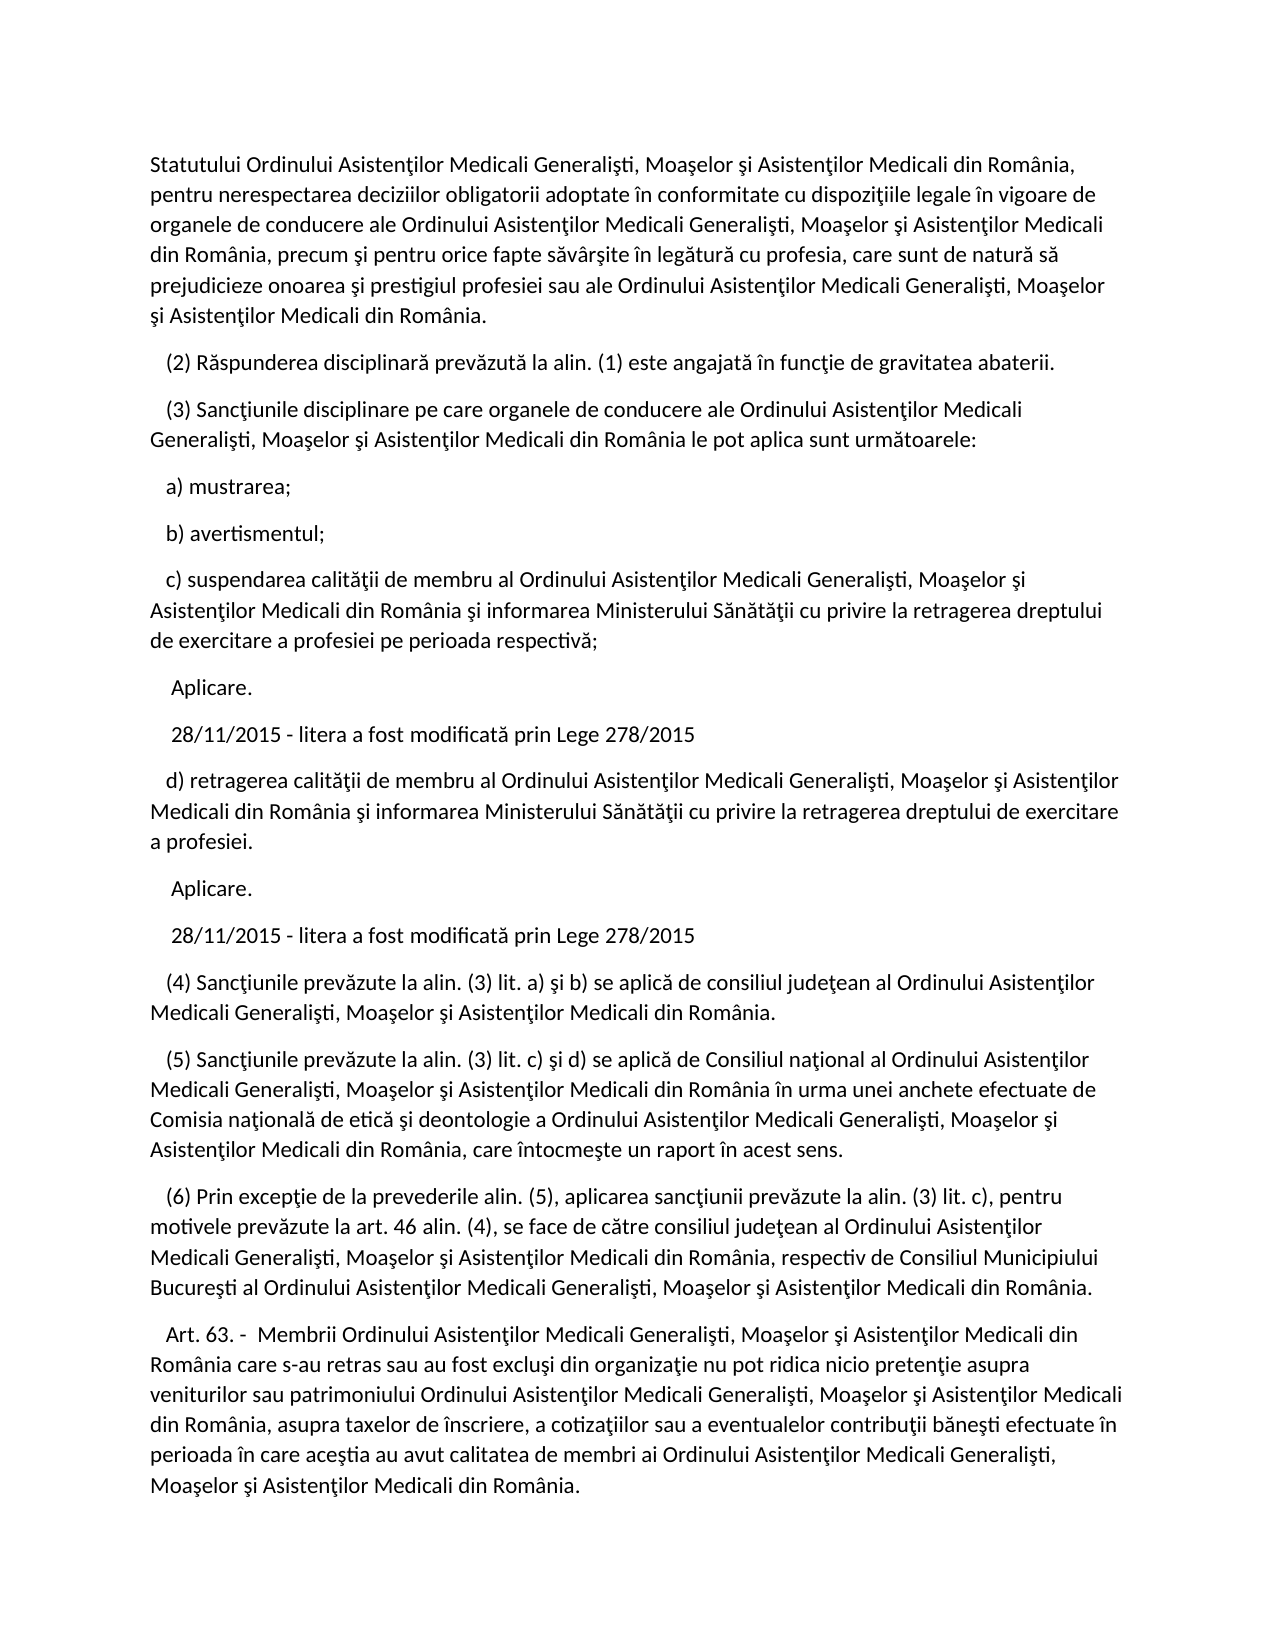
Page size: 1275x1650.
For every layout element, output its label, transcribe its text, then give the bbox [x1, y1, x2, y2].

text c) suspendarea calităţii de membru al Ordinului Asistenţilor Medicali Generalişti, Moaşelor şi Asistenţilor Medicali din România şi informarea Ministerului Sănătăţii cu privire la retragerea dreptului de exercitare a profesiei pe perioada respectivă; [150, 566, 1125, 654]
text Art. 63. - Membrii Ordinului Asistenţilor Medicali Generalişti, Moaşelor şi Asistenţilor Medicali din România care s-au retras sau au fost excluşi din organizaţie nu pot ridica nicio pretenţie asupra veniturilor sau patrimoniului Ordinului Asistenţilor Medicali Generalişti, Moaşelor şi Asistenţilor Medicali din România, asupra taxelor de înscriere, a cotizaţiilor sau a eventualelor contribuţii băneşti efectuate în perioada în care aceştia au avut calitatea de membri ai Ordinului Asistenţilor Medicali Generalişti, Moaşelor şi Asistenţilor Medicali din România. [150, 1320, 1125, 1499]
text 28/11/2015 - litera a fost modificată prin Lege 278/2015 [150, 720, 1125, 748]
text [150, 150, 1125, 329]
text (6) Prin excepţie de la prevederile alin. (5), aplicarea sancţiunii prevăzute la alin. (3) lit. c), pentru motivele prevăzute la art. 46 alin. (4), se face de către consiliul judeţean al Ordinului Asistenţilor Medicali Generalişti, Moaşelor şi Asistenţilor Medicali din România, respectiv de Consiliul Municipiului Bucureşti al Ordinului Asistenţilor Medicali Generalişti, Moaşelor şi Asistenţilor Medicali din România. [150, 1182, 1125, 1301]
text 28/11/2015 - litera a fost modificată prin Lege 278/2015 [150, 921, 1125, 949]
text (4) Sancţiunile prevăzute la alin. (3) lit. a) şi b) se aplică de consiliul judeţean al Ordinului Asistenţilor Medicali Generalişti, Moaşelor şi Asistenţilor Medicali din România. [150, 968, 1125, 1026]
text Aplicare. [150, 673, 1125, 701]
text (5) Sancţiunile prevăzute la alin. (3) lit. c) şi d) se aplică de Consiliul naţional al Ordinului Asistenţilor Medicali Generalişti, Moaşelor şi Asistenţilor Medicali din România în urma unei anchete efectuate de Comisia naţională de etică şi deontologie a Ordinului Asistenţilor Medicali Generalişti, Moaşelor şi Asistenţilor Medicali din România, care întocmeşte un raport în acest sens. [150, 1045, 1125, 1163]
text a) mustrarea; [150, 472, 1125, 500]
text Aplicare. [150, 874, 1125, 902]
text (3) Sancţiunile disciplinare pe care organele de conducere ale Ordinului Asistenţilor Medicali Generalişti, Moaşelor şi Asistenţilor Medicali din România le pot aplica sunt următoarele: [150, 395, 1125, 453]
text (2) Răspunderea disciplinară prevăzută la alin. (1) este angajată în funcţie de gravitatea abaterii. [150, 348, 1125, 376]
text d) retragerea calităţii de membru al Ordinului Asistenţilor Medicali Generalişti, Moaşelor şi Asistenţilor Medicali din România şi informarea Ministerului Sănătăţii cu privire la retragerea dreptului de exercitare a profesiei. [150, 767, 1125, 855]
text b) avertismentul; [150, 519, 1125, 547]
